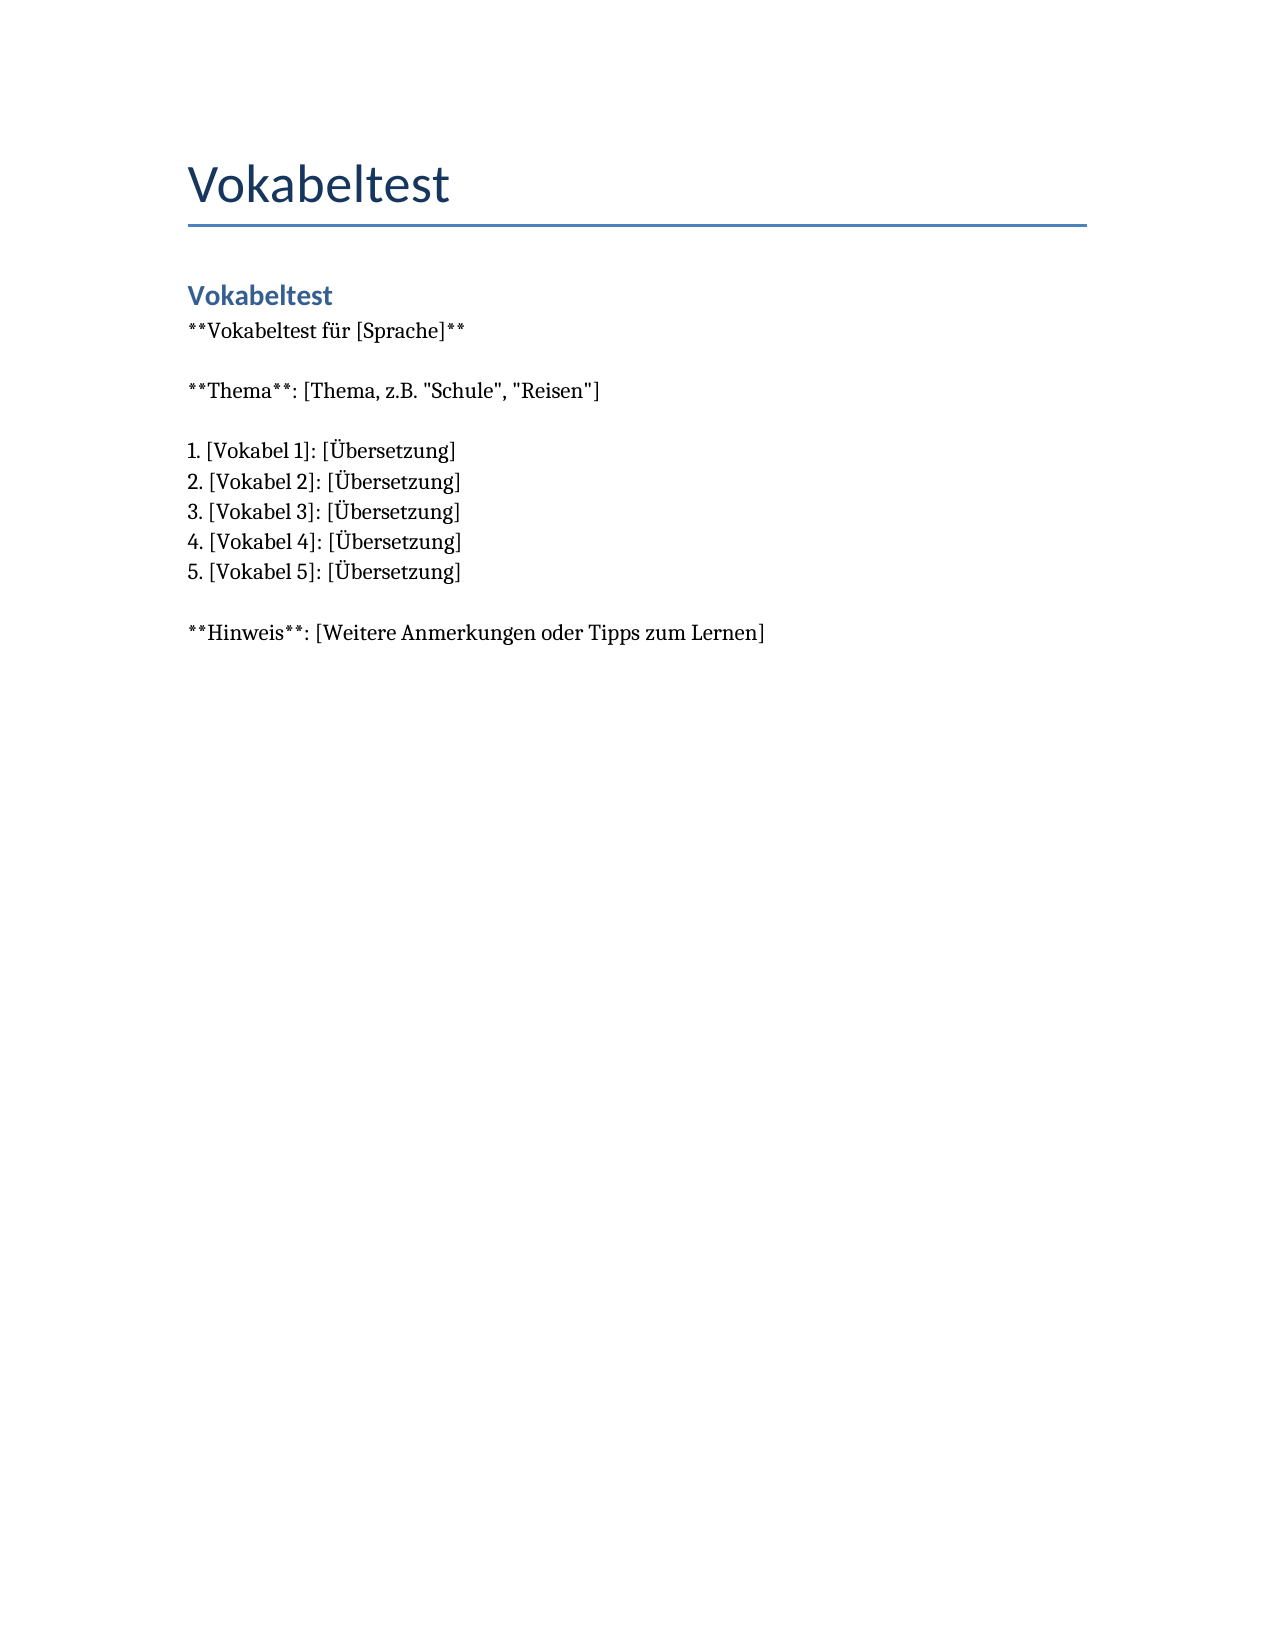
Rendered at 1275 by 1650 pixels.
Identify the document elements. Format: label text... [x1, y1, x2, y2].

subtitle Vokabeltest [187, 277, 1087, 312]
text **Vokabeltest für [Sprache]** **Thema**: [Thema, z.B. "Schule", "Reisen"] 1. [Vokabel 1]: [Übersetzung] 2. [Vokabel 2]: [Übersetzung] 3. [Vokabel 3]: [Übersetzung] 4. [Vokabel 4]: [Übersetzung] 5. [Vokabel 5]: [Übersetzung] **Hinweis**: [Weitere Anmerkungen oder Tipps zum Lernen] [187, 317, 1087, 646]
title Vokabeltest [187, 150, 1087, 227]
